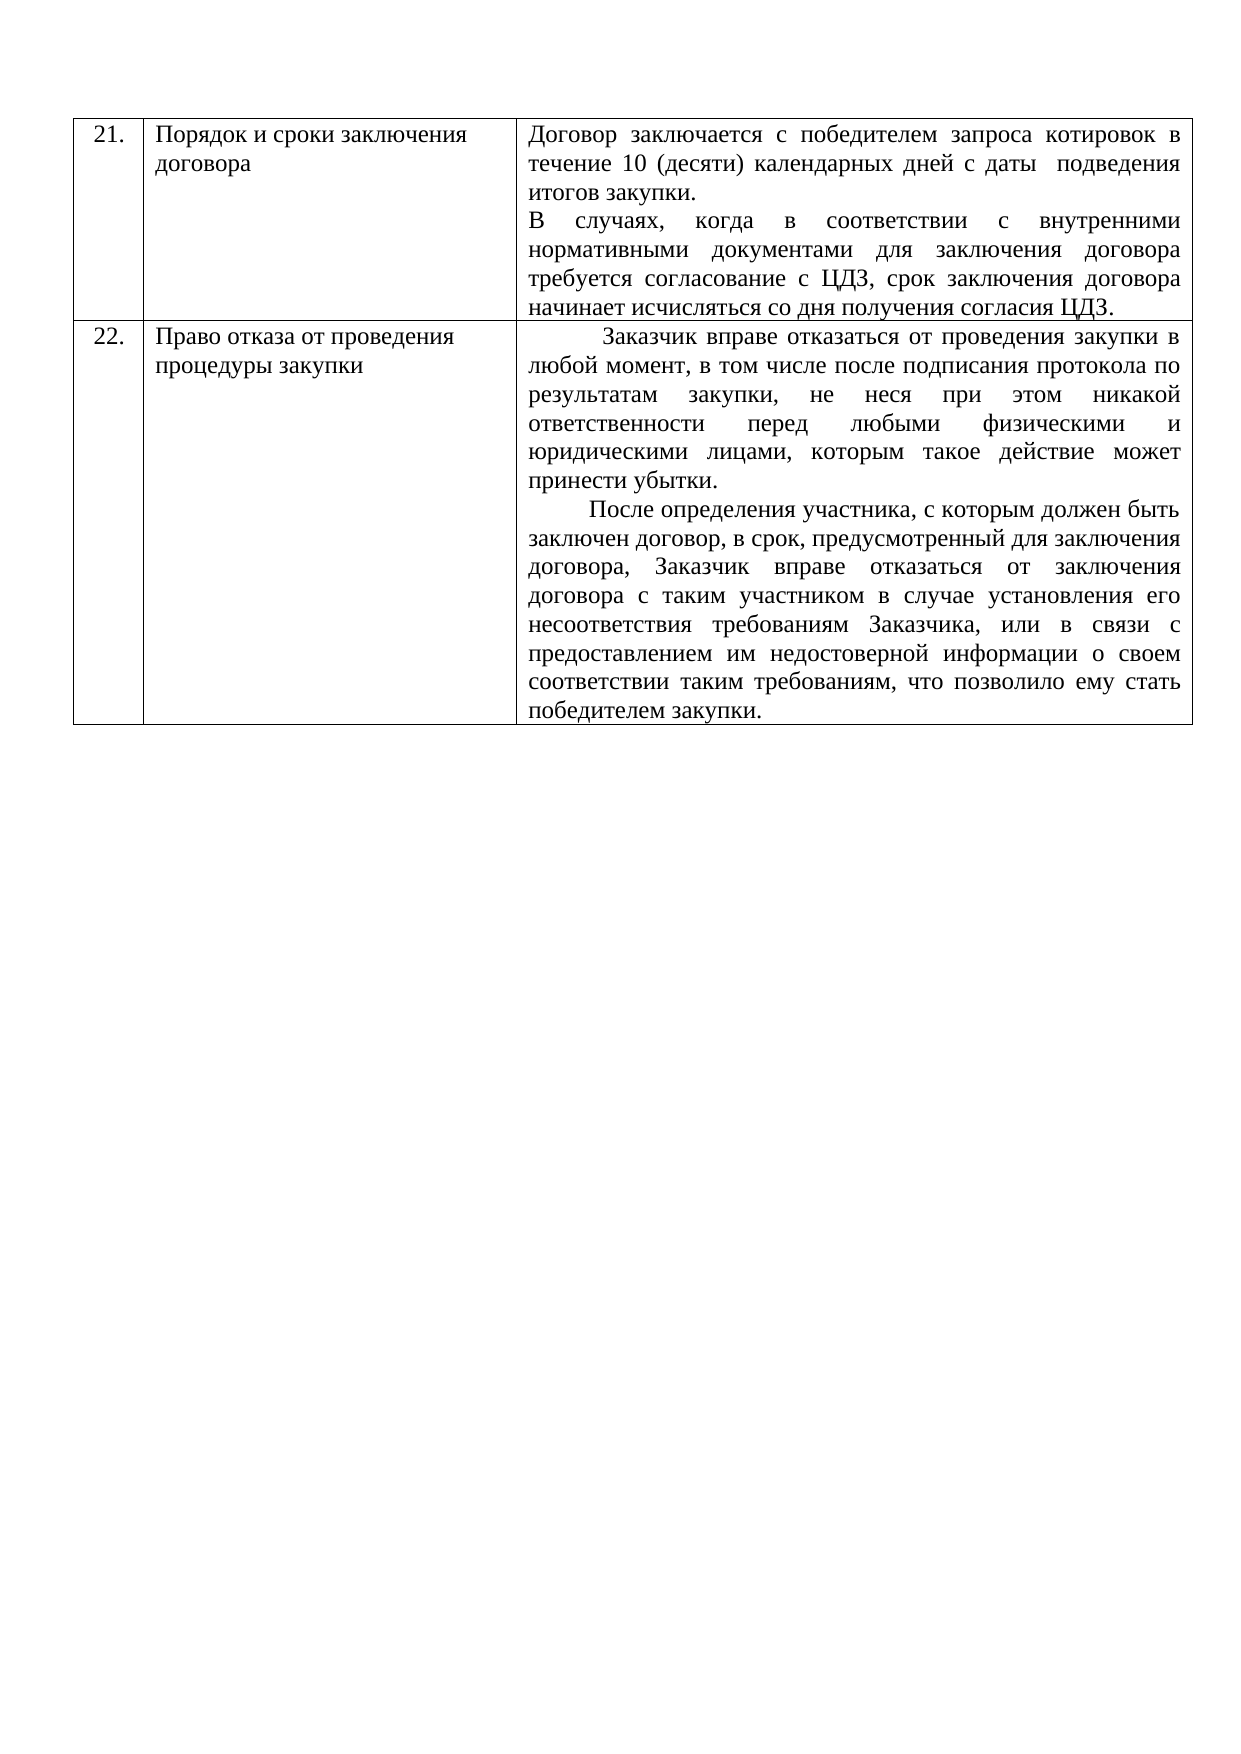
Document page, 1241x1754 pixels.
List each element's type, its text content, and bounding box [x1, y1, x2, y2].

table_cell Право отказа от проведения процедуры закупки [144, 321, 516, 724]
table_cell 22. [74, 321, 143, 724]
table_cell Порядок и сроки заключения договора [144, 119, 516, 320]
table_cell Заказчик вправе отказаться от проведения закупки в любой момент, в том числе после подписания протокола по результатам закупки, не неся при этом никакой ответственности перед любыми физическими и юридическими лицами, которым такое действие может принести убытки. После определения участника, с которым должен быть заключен договор, в срок, предусмотренный для заключения договора, Заказчик вправе отказаться от заключения договора с таким участником в случае установления его несоответствия требованиям Заказчика, или в связи с предоставлением им недостоверной информации о своем соответствии таким требованиям, что позволило ему стать победителем закупки. [517, 321, 1192, 724]
table_cell Договор заключается с победителем запроса котировок в течение 10 (десяти) календарных дней с даты подведения итогов закупки. В случаях, когда в соответствии с внутренними нормативными документами для заключения договора требуется согласование с ЦДЗ, срок заключения договора начинает исчисляться со дня получения согласия ЦДЗ. [517, 119, 1192, 320]
table_cell 21. [74, 119, 143, 320]
